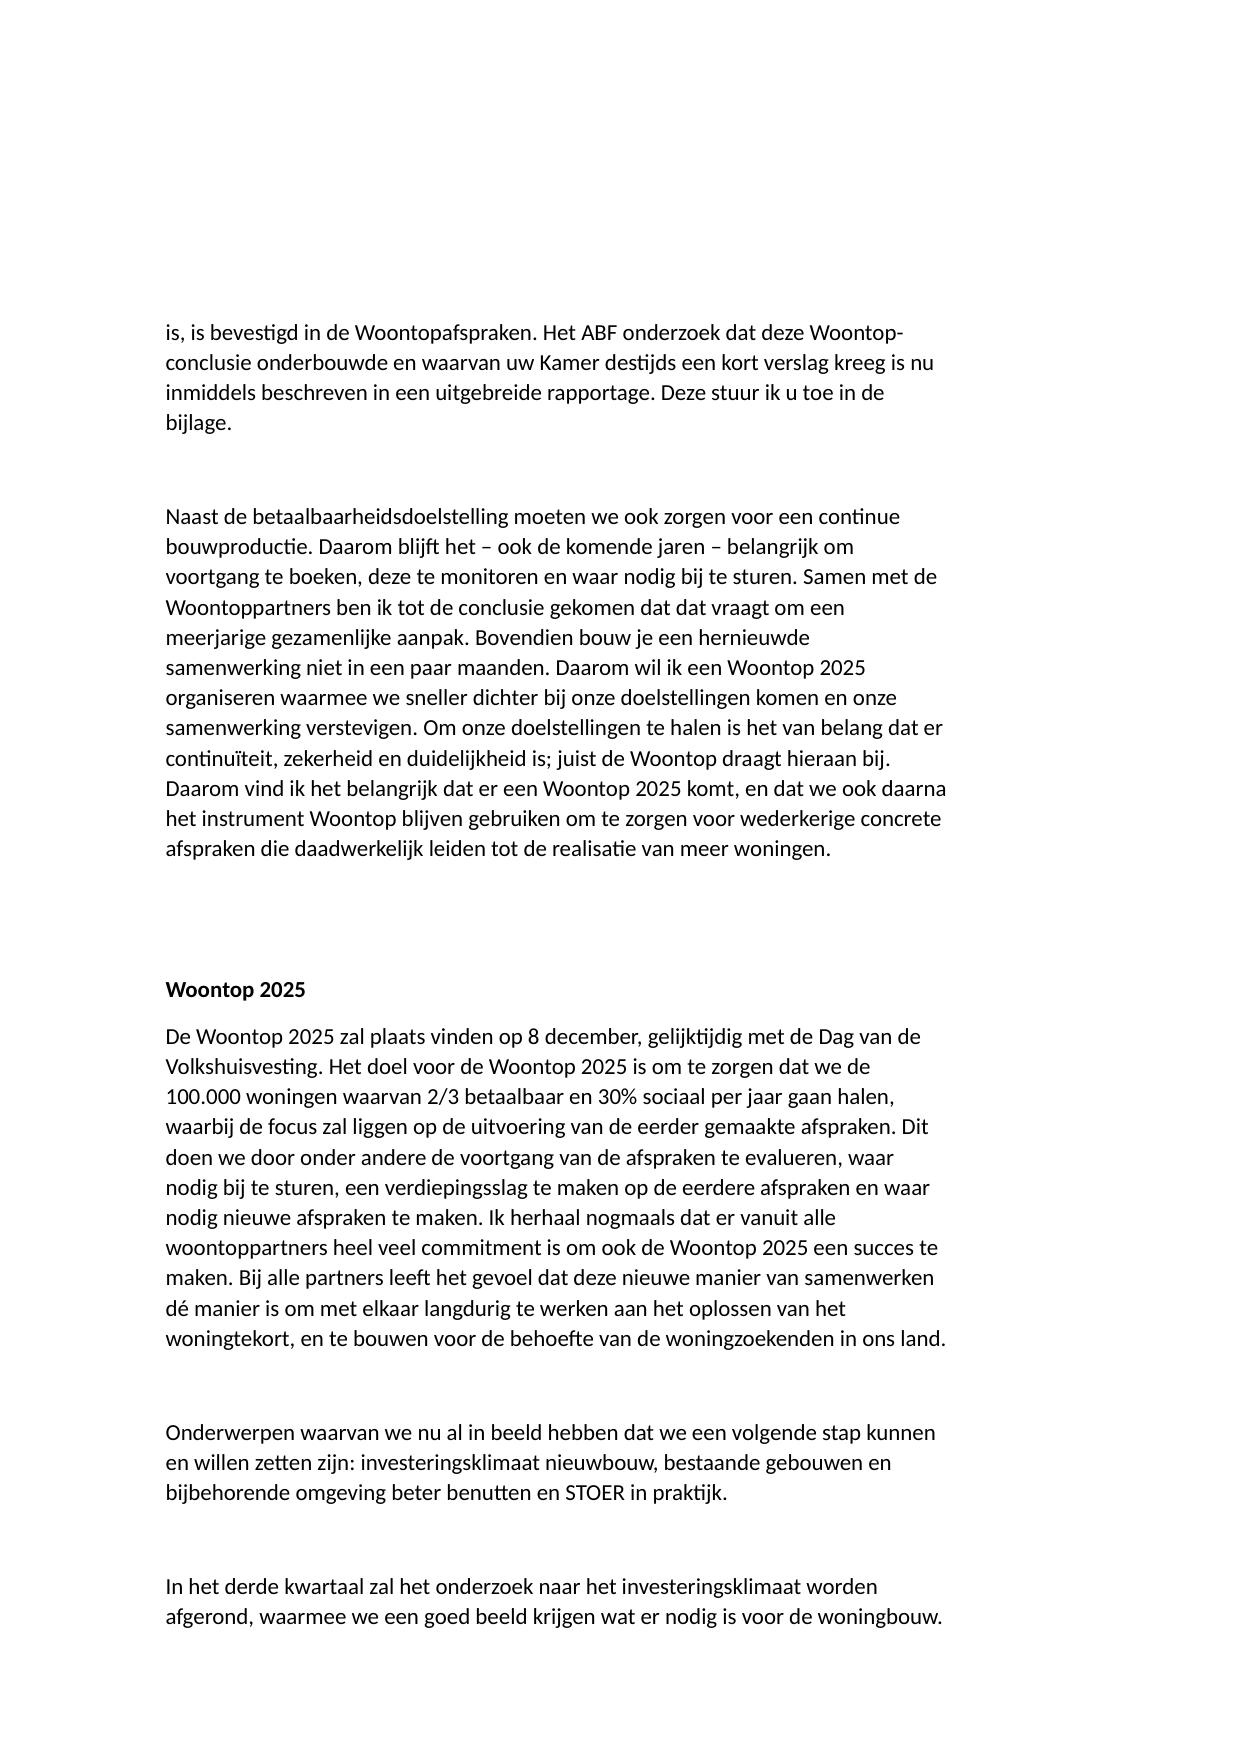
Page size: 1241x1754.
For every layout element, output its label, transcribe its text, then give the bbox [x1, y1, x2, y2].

text Onderwerpen waarvan we nu al in beeld hebben dat we een volgende stap kunnen en willen zetten zijn: investeringsklimaat nieuwbouw, bestaande gebouwen en bijbehorende omgeving beter benutten en STOER in praktijk. [165, 1418, 951, 1506]
text De Woontop 2025 zal plaats vinden op 8 december, gelijktijdig met de Dag van de Volkshuisvesting. Het doel voor de Woontop 2025 is om te zorgen dat we de 100.000 woningen waarvan 2/3 betaalbaar en 30% sociaal per jaar gaan halen, waarbij de focus zal liggen op de uitvoering van de eerder gemaakte afspraken. Dit doen we door onder andere de voortgang van de afspraken te evalueren, waar nodig bij te sturen, een verdiepingsslag te maken op de eerdere afspraken en waar nodig nieuwe afspraken te maken. Ik herhaal nogmaals dat er vanuit alle woontoppartners heel veel commitment is om ook de Woontop 2025 een succes te maken. Bij alle partners leeft het gevoel dat deze nieuwe manier van samenwerken dé manier is om met elkaar langdurig te werken aan het oplossen van het woningtekort, en te bouwen voor de behoefte van de woningzoekenden in ons land. [165, 1022, 951, 1352]
text Naast de betaalbaarheidsdoelstelling moeten we ook zorgen voor een continue bouwproductie. Daarom blijft het – ook de komende jaren – belangrijk om voortgang te boeken, deze te monitoren en waar nodig bij te sturen. Samen met de Woontoppartners ben ik tot de conclusie gekomen dat dat vraagt om een meerjarige gezamenlijke aanpak. Bovendien bouw je een hernieuwde samenwerking niet in een paar maanden. Daarom wil ik een Woontop 2025 organiseren waarmee we sneller dichter bij onze doelstellingen komen en onze samenwerking verstevigen. Om onze doelstellingen te halen is het van belang dat er continuïteit, zekerheid en duidelijkheid is; juist de Woontop draagt hieraan bij. Daarom vind ik het belangrijk dat er een Woontop 2025 komt, en dat we ook daarna het instrument Woontop blijven gebruiken om te zorgen voor wederkerige concrete afspraken die daadwerkelijk leiden tot de realisatie van meer woningen. [165, 502, 951, 862]
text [165, 318, 951, 436]
text Woontop 2025 [165, 975, 951, 1003]
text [165, 1572, 951, 1630]
